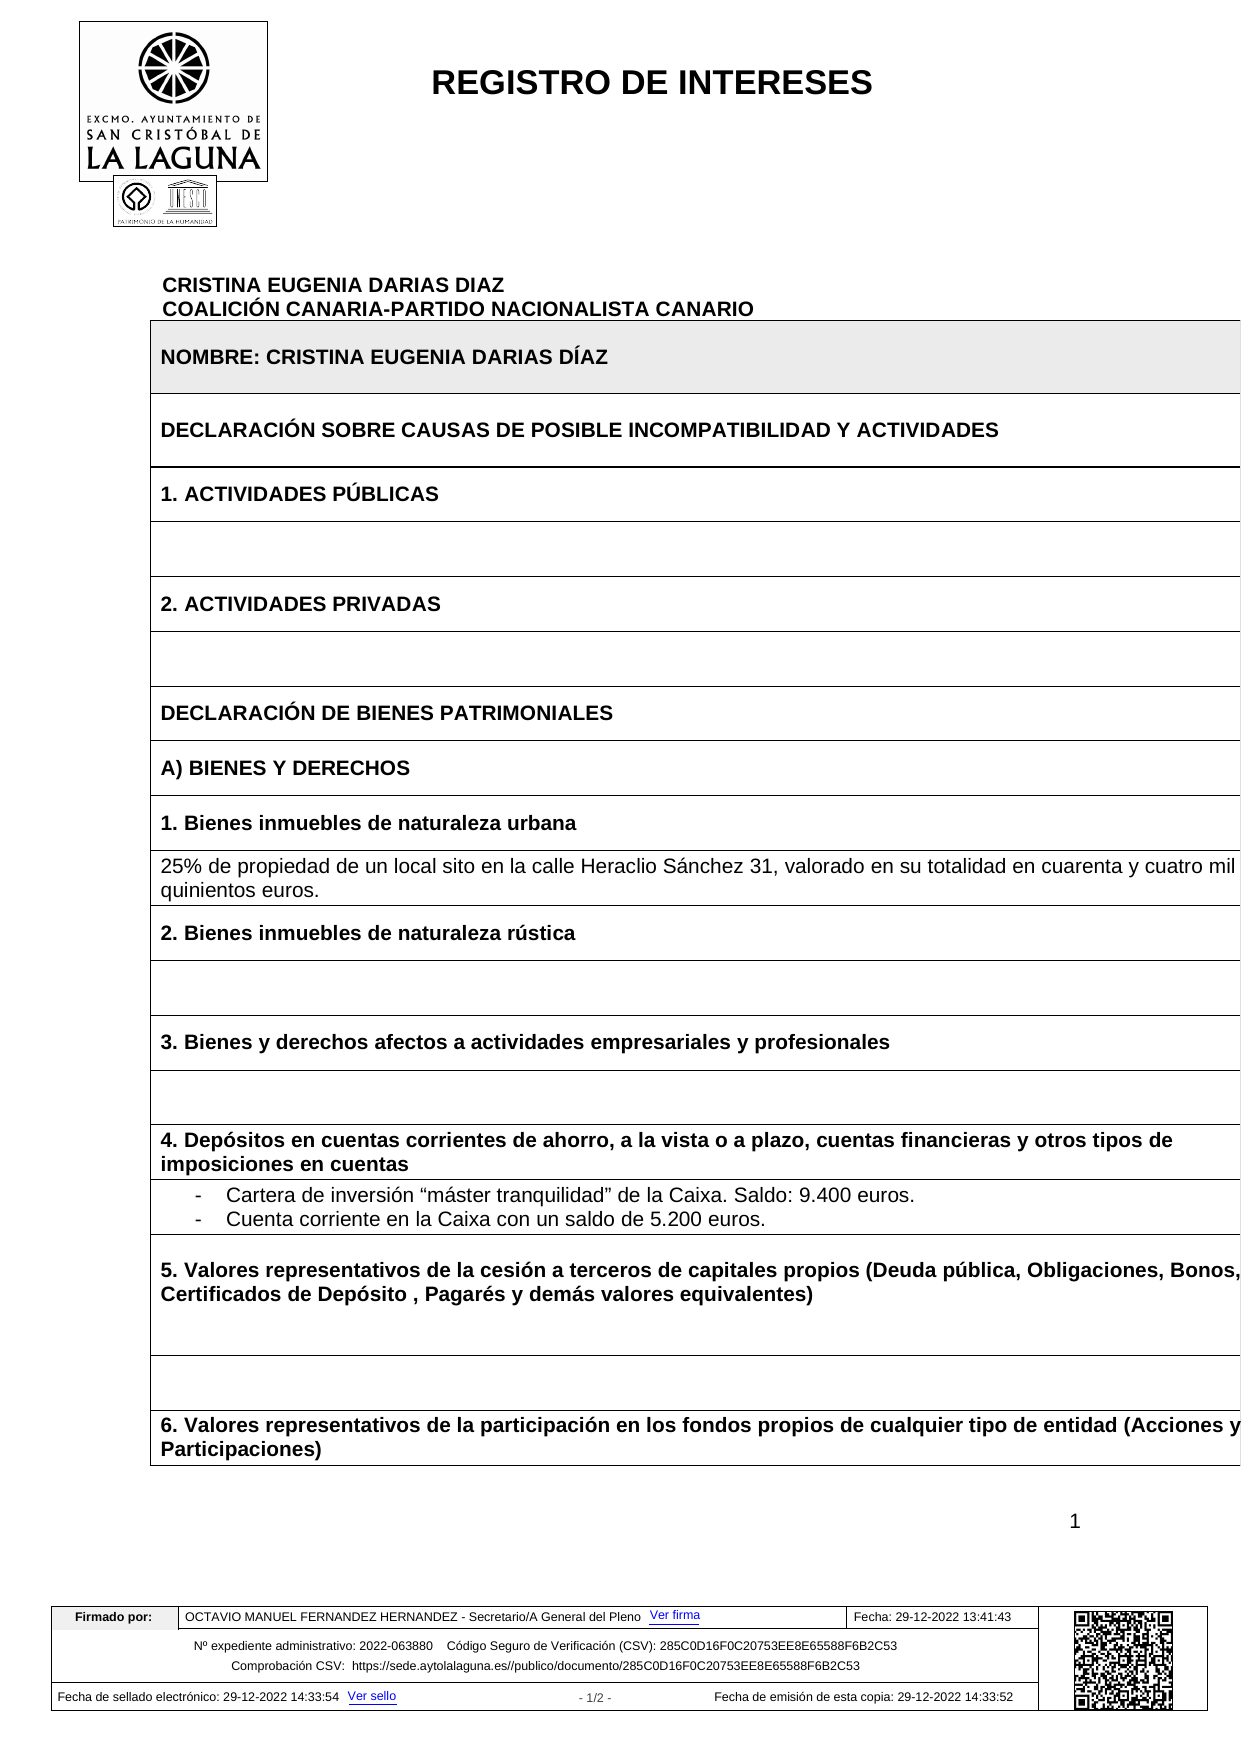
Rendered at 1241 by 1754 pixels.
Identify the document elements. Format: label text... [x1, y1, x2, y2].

text COALICIÓN CANARIA-PARTIDO NACIONALISTA CANARIO [162, 297, 1201, 320]
table_cell 5. Valores representativos de la cesión a terceros de capitales propios (Deuda pública, Obligaciones, Bonos, Certificados de Depósito , Pagarés y demás valores equivalentes) [151, 1235, 1240, 1355]
table_header [1039, 1607, 1207, 1710]
picture [80, 22, 267, 181]
table_cell 4. Depósitos en cuentas corrientes de ahorro, a la vista o a plazo, cuentas financieras y otros tipos de imposiciones en cuentas [151, 1125, 1240, 1179]
table_cell Fecha de sellado electrónico: 29-12-2022 14:33:54 Ver sello - 1/2 - Fecha de emisión de esta copia: 29-12-2022 14:33:52 [52, 1683, 1038, 1710]
table_cell 2. Bienes inmuebles de naturaleza rústica [151, 906, 1240, 960]
text CRISTINA EUGENIA DARIAS DIAZ [162, 272, 1201, 296]
table_cell 6. Valores representativos de la participación en los fondos propios de cualquier tipo de entidad (Acciones y Participaciones) [151, 1411, 1240, 1464]
table_header NOMBRE: CRISTINA EUGENIA DARIAS DÍAZ [151, 321, 1240, 393]
table_cell DECLARACIÓN SOBRE CAUSAS DE POSIBLE INCOMPATIBILIDAD Y ACTIVIDADES [151, 394, 1240, 466]
table_cell 3. Bienes y derechos afectos a actividades empresariales y profesionales [151, 1016, 1240, 1069]
table_cell [151, 522, 1240, 576]
table_cell [151, 632, 1240, 686]
text 1 [42, 1509, 1081, 1533]
table_cell [151, 961, 1240, 1014]
table_cell [151, 1356, 1240, 1410]
table_cell A) BIENES Y DERECHOS [151, 741, 1240, 795]
table_cell 1. Bienes inmuebles de naturaleza urbana [151, 796, 1240, 850]
table_header Firmado por: [52, 1607, 178, 1628]
table_cell 25% de propiedad de un local sito en la calle Heraclio Sánchez 31, valorado en su totalidad en cuarenta y cuatro mil quinientos euros. [151, 851, 1240, 905]
table_cell [151, 1071, 1240, 1124]
picture [114, 176, 216, 226]
picture [1075, 1612, 1172, 1709]
table_cell 2. ACTIVIDADES PRIVADAS [151, 577, 1240, 631]
table_header OCTAVIO MANUEL FERNANDEZ HERNANDEZ - Secretario/A General del Pleno Ver firma [179, 1607, 846, 1628]
table_cell - Cartera de inversión “máster tranquilidad” de la Caixa. Saldo: 9.400 euros. - Cuenta corriente en la Caixa con un saldo de 5.200 euros. [151, 1180, 1240, 1234]
table_cell 1. ACTIVIDADES PÚBLICAS [151, 468, 1240, 521]
table_header Fecha: 29-12-2022 13:41:43 [847, 1607, 1038, 1628]
table_cell DECLARACIÓN DE BIENES PATRIMONIALES [151, 687, 1240, 740]
table_cell Nº expediente administrativo: 2022-063880 Código Seguro de Verificación (CSV): 285C0D16F0C20753EE8E65588F6B2C53 Comprobación CSV: https://sede.aytolalaguna.es//publico/documento/285C0D16F0C20753EE8E65588F6B2C53 [52, 1629, 1038, 1682]
